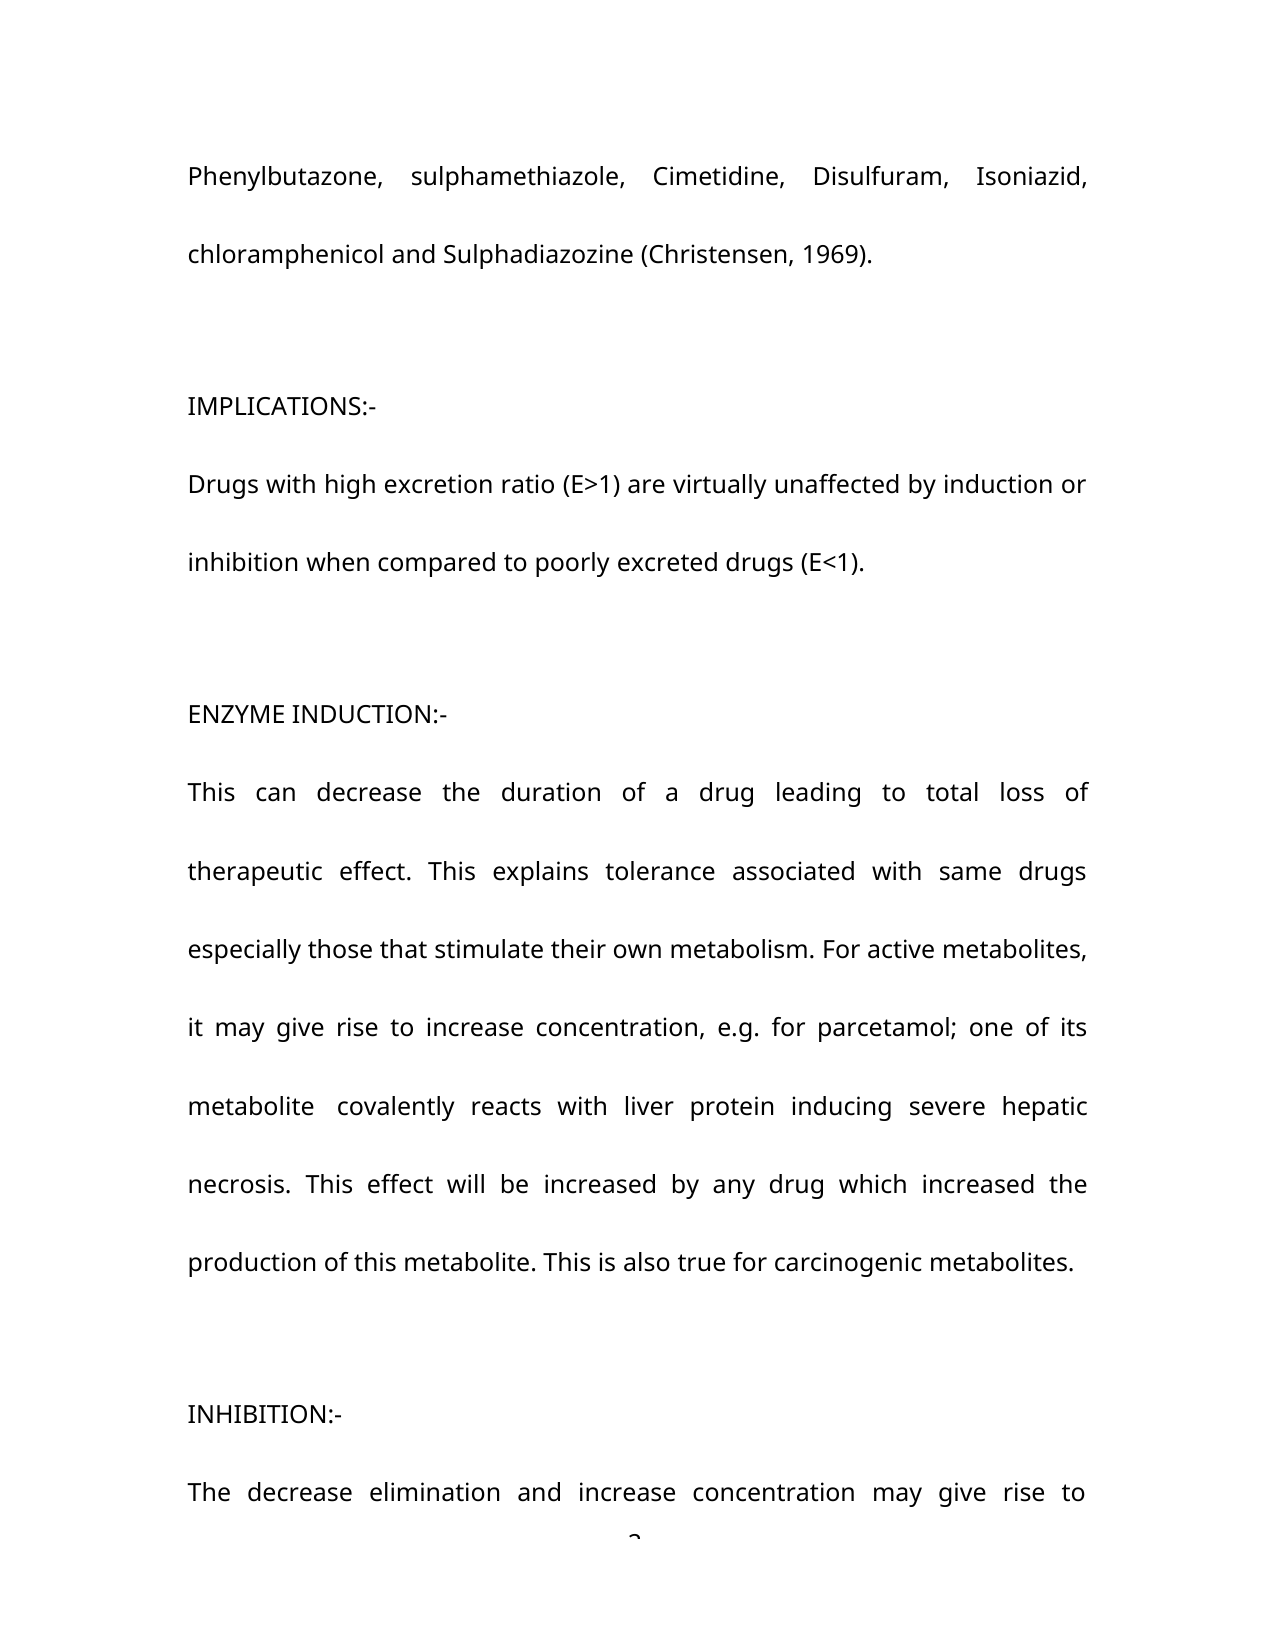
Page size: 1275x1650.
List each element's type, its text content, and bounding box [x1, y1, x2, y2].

text ENZYME INDUCTION:- [187, 696, 1271, 731]
text Phenylbutazone, sulphamethiazole, Cimetidine, Disulfuram, Isoniazid, chloramphenicol and Sulphadiazozine (Christensen, 1969). [187, 159, 1088, 271]
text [187, 1475, 1087, 1509]
text Drugs with high excretion ratio (E>1) are virtually unaffected by induction or inhibition when compared to poorly excreted drugs (E<1). [187, 467, 1087, 579]
text INHIBITION:- [187, 1396, 1271, 1430]
text IMPLICATIONS:- [187, 388, 1271, 422]
text This can decrease the duration of a drug leading to total loss of therapeutic effect. This explains tolerance associated with same drugs especially those that stimulate their own metabolism. For active metabolites, it may give rise to increase concentration, e.g. for parcetamol; one of its metabolite covalently reacts with liver protein inducing severe hepatic necrosis. This effect will be increased by any drug which increased the production of this metabolite. This is also true for carcinogenic metabolites. [187, 775, 1088, 1279]
